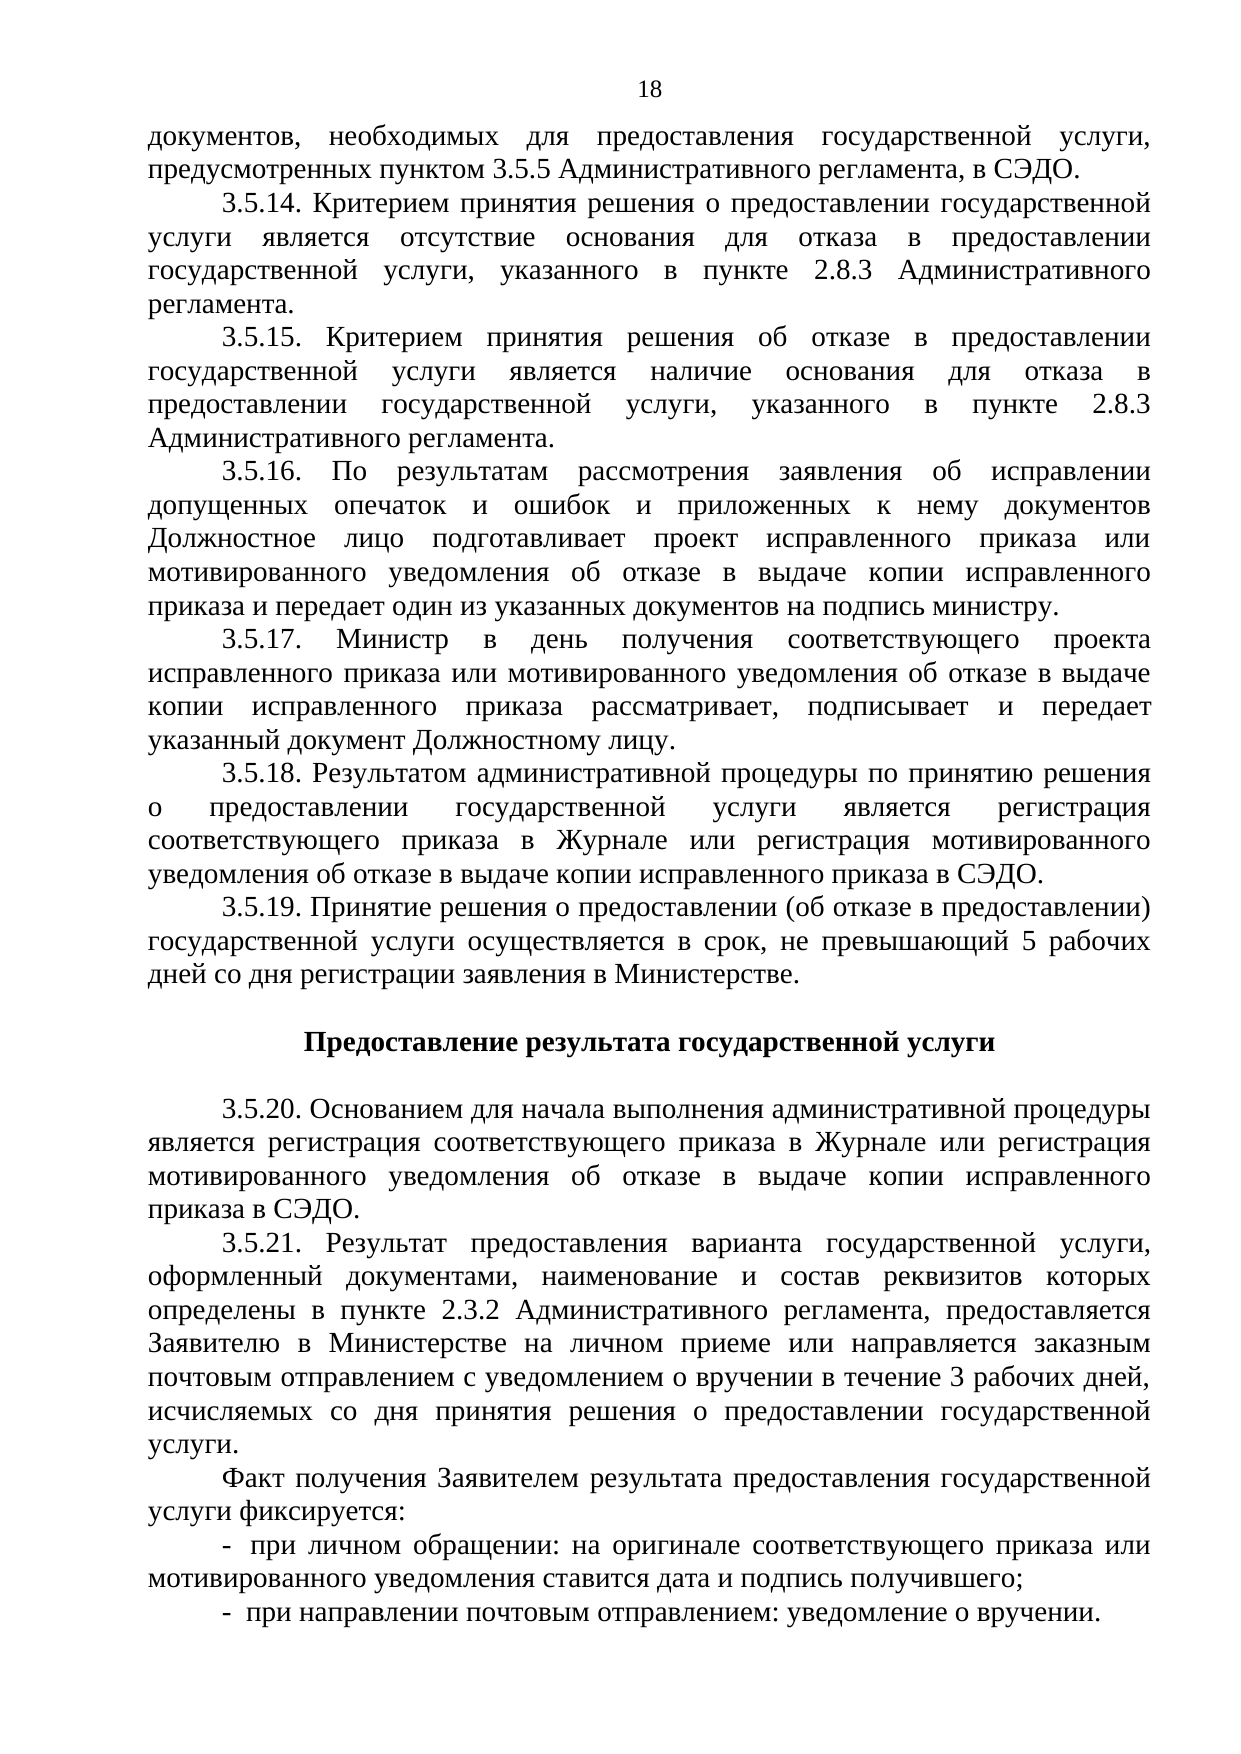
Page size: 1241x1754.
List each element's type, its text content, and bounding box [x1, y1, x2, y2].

text - при личном обращении: на оригинале соответствующего приказа или мотивированного уведомления ставится дата и подпись получившего; [148, 1527, 1152, 1594]
text 3.5.18. Результатом административной процедуры по принятию решения о предоставлении государственной услуги является регистрация соответствующего приказа в Журнале или регистрация мотивированного уведомления об отказе в выдаче копии исправленного приказа в СЭДО. [148, 755, 1152, 889]
text Факт получения Заявителем результата предоставления государственной услуги фиксируется: [148, 1460, 1152, 1527]
text 3.5.20. Основанием для начала выполнения административной процедуры является регистрация соответствующего приказа в Журнале или регистрация мотивированного уведомления об отказе в выдаче копии исправленного приказа в СЭДО. [148, 1091, 1152, 1225]
text 3.5.19. Принятие решения о предоставлении (об отказе в предоставлении) государственной услуги осуществляется в срок, не превышающий 5 рабочих дней со дня регистрации заявления в Министерстве. [148, 889, 1152, 990]
text Предоставление результата государственной услуги [148, 1024, 1152, 1057]
text 3.5.16. По результатам рассмотрения заявления об исправлении допущенных опечаток и ошибок и приложенных к нему документов Должностное лицо подготавливает проект исправленного приказа или мотивированного уведомления об отказе в выдаче копии исправленного приказа и передает один из указанных документов на подпись министру. [148, 453, 1152, 621]
text 3.5.15. Критерием принятия решения об отказе в предоставлении государственной услуги является наличие основания для отказа в предоставлении государственной услуги, указанного в пункте 2.8.3 Административного регламента. [148, 319, 1152, 453]
text 3.5.21. Результат предоставления варианта государственной услуги, оформленный документами, наименование и состав реквизитов которых определены в пункте 2.3.2 Административного регламента, предоставляется Заявителю в Министерстве на личном приеме или направляется заказным почтовым отправлением с уведомлением о вручении в течение 3 рабочих дней, исчисляемых со дня принятия решения о предоставлении государственной услуги. [148, 1225, 1152, 1460]
text 3.5.14. Критерием принятия решения о предоставлении государственной услуги является отсутствие основания для отказа в предоставлении государственной услуги, указанного в пункте 2.8.3 Административного регламента. [148, 185, 1152, 319]
text - при направлении почтовым отправлением: уведомление о вручении. [148, 1594, 1152, 1627]
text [148, 118, 1152, 185]
text 3.5.17. Министр в день получения соответствующего проекта исправленного приказа или мотивированного уведомления об отказе в выдаче копии исправленного приказа рассматривает, подписывает и передает указанный документ Должностному лицу. [148, 621, 1152, 755]
